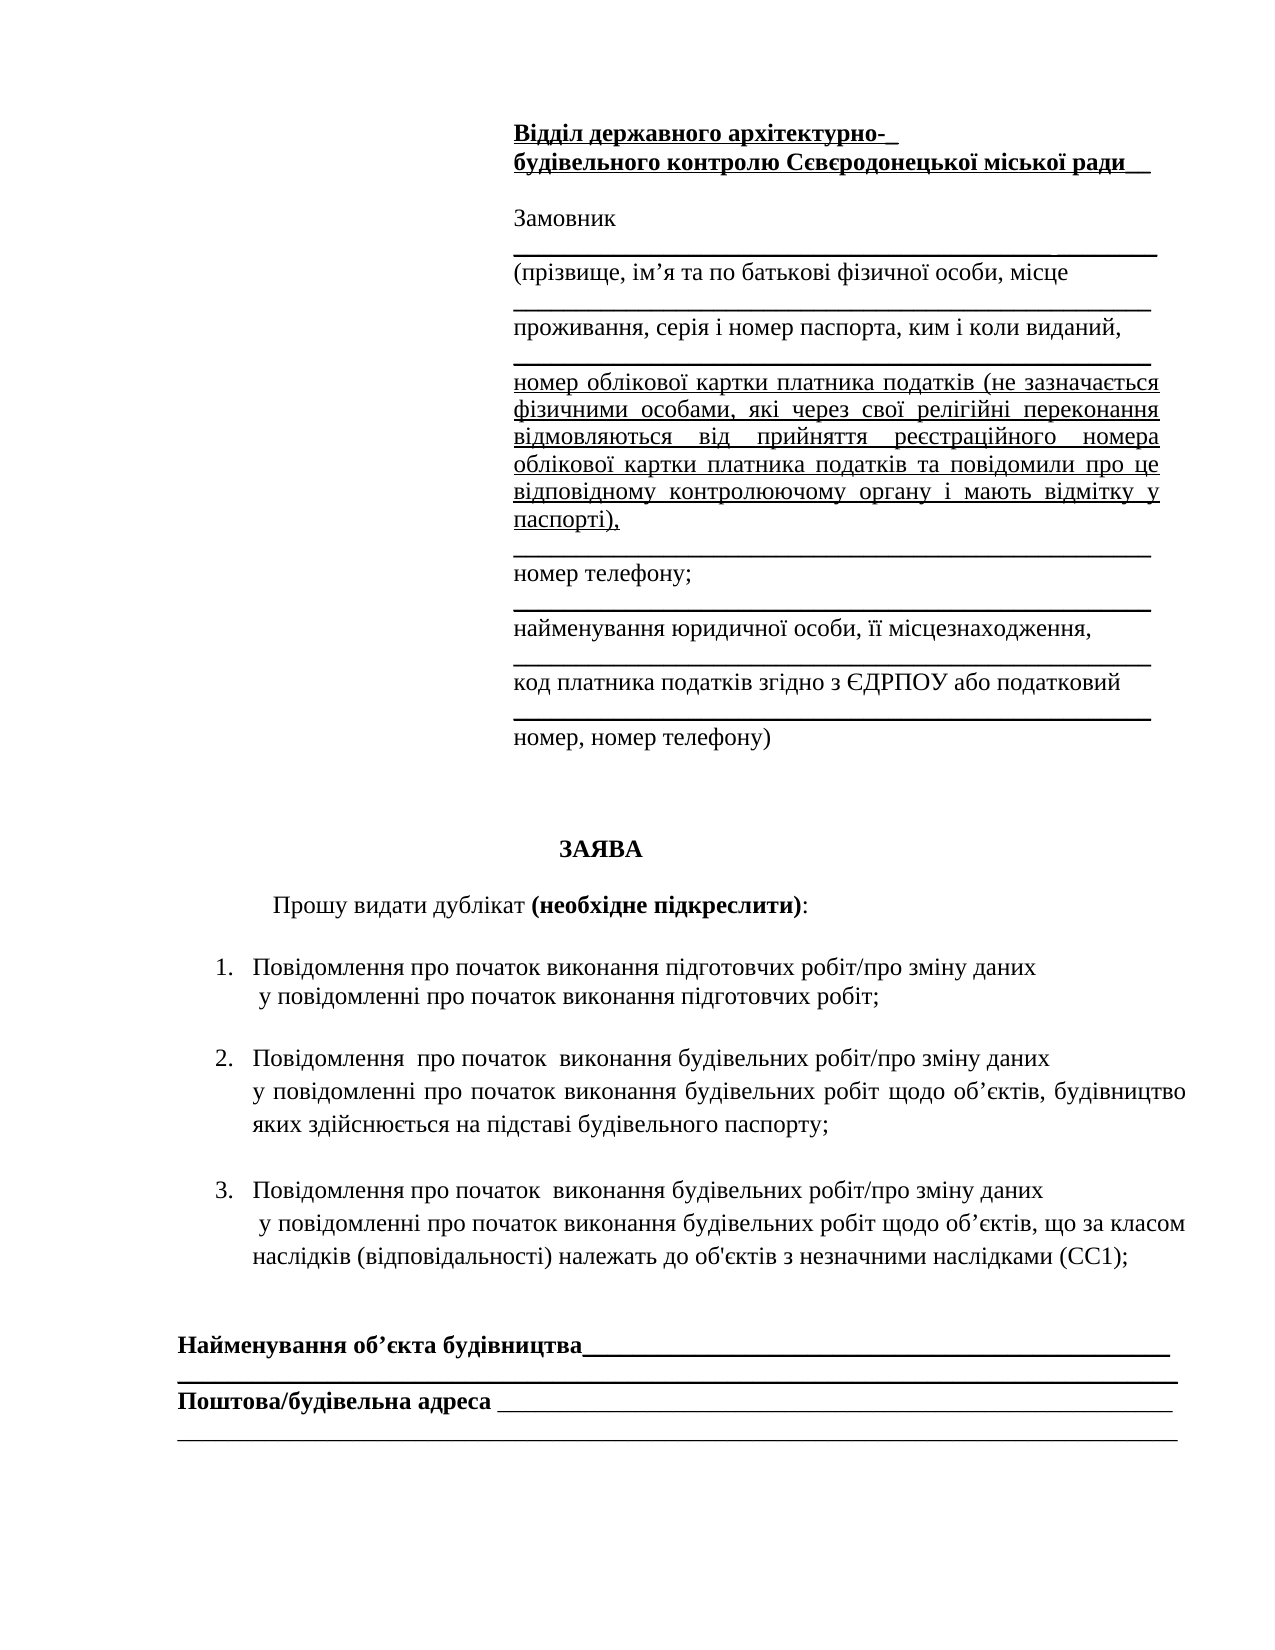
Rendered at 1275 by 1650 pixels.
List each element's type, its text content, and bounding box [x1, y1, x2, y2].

table_cell Замовник ___________________________________________ ________ (прізвище, ім’я та по батькові фізичної особи, місце ___________________________________________________ проживання, серія і номер паспорта, ким і коли виданий, ___________________________________________________ номер облікової картки платника податків (не зазначається фізичними особами, які через свої релігійні переконання відмовляються від прийняття реєстраційного номера облікової картки платника податків та повідомили про це відповідному контролюючому органу і мають відмітку у паспорті), ___________________________________________________ номер телефону; ___________________________________________________ найменування юридичної особи, її місцезнаходження, ___________________________________________________ код платника податків згідно з ЄДРПОУ або податковий ___________________________________________________ номер, номер телефону) [502, 204, 1171, 805]
table_header Відділ державного архітектурно-_ будівельного контролю Сєвєродонецької міської ради__ [502, 118, 1169, 204]
text Поштова/будівельна адреса ______________________________________________________ [177, 1386, 1186, 1415]
text ________________________________________________________________________________ [177, 1415, 1186, 1444]
list Повідомлення про початок виконання підготовчих робіт/про зміну даних у повідомленні про початок виконання підготовчих робіт; [215, 952, 1186, 1010]
text Найменування об’єкта будівництва_______________________________________________ [177, 1332, 1186, 1359]
list Повідомлення про початок виконання будівельних робіт/про зміну даних у повідомленні про початок виконання будівельних робіт щодо об’єктів, будівництво яких здійснюється на підставі будівельного паспорту; [215, 1043, 1186, 1138]
text Прошу видати дублікат (необхідне підкреслити): [177, 890, 1186, 919]
text ЗАЯВА [177, 834, 1186, 890]
text ________________________________________________________________________________ [177, 1359, 1186, 1386]
list Повідомлення про початок виконання будівельних робіт/про зміну даних у повідомленні про початок виконання будівельних робіт щодо об’єктів, що за класом наслідків (відповідальності) належать до об'єктів з незначними наслідками (СС1); [215, 1175, 1186, 1270]
